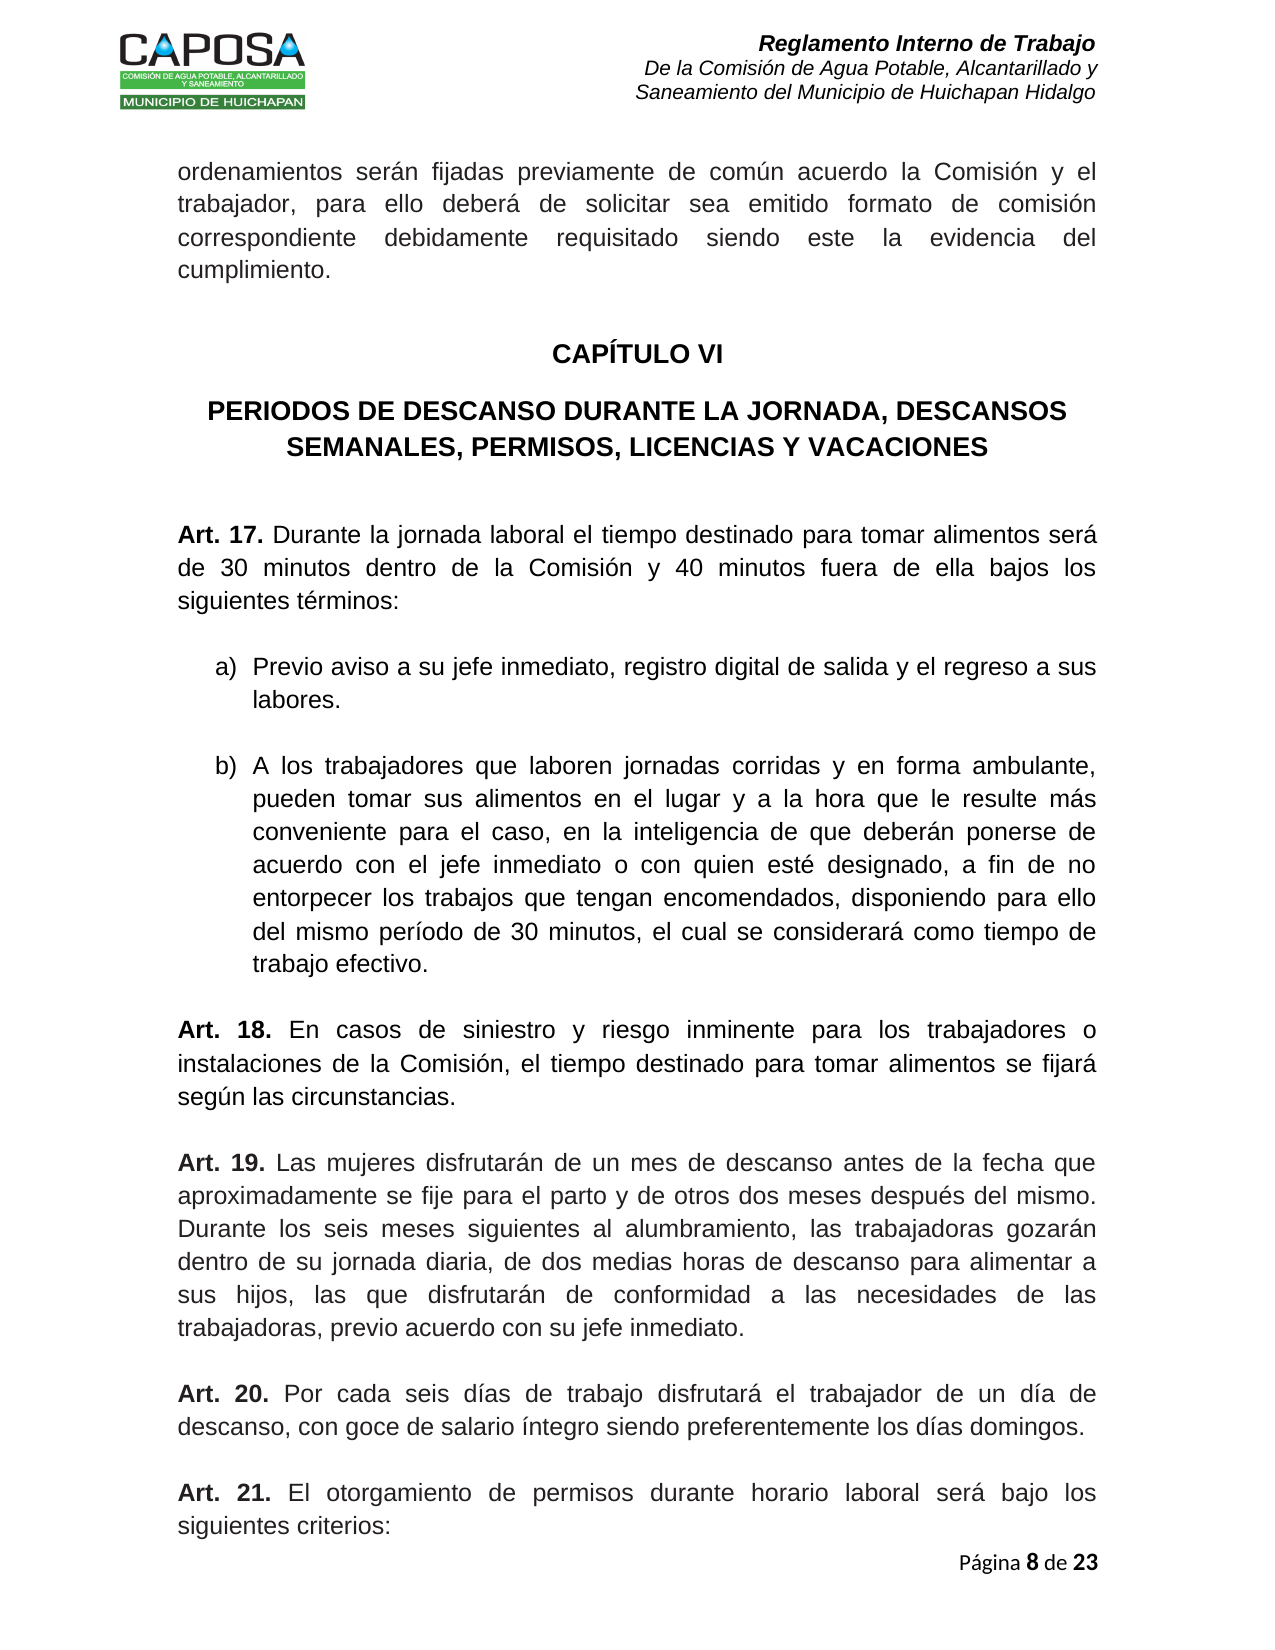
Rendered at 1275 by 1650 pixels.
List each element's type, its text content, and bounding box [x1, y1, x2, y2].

subtitle PERIODOS DE DESCANSO DURANTE LA JORNADA, DESCANSOS SEMANALES, PERMISOS, LICENCIAS Y VACACIONES [177, 395, 1098, 462]
text Art. 20. Por cada seis días de trabajo disfrutará el trabajador de un día de descanso, con goce de salario íntegro siendo preferentemente los días domingos. [177, 1379, 1098, 1441]
text Art. 17. Durante la jornada laboral el tiempo destinado para tomar alimentos será de 30 minutos dentro de la Comisión y 40 minutos fuera de ella bajos los siguientes términos: [177, 520, 1098, 615]
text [177, 156, 1098, 284]
subtitle CAPÍTULO VI [177, 338, 1098, 370]
text Art. 21. El otorgamiento de permisos durante horario laboral será bajo los siguientes criterios: [177, 1478, 1098, 1539]
text Art. 18. En casos de siniestro y riesgo inminente para los trabajadores o instalaciones de la Comisión, el tiempo destinado para tomar alimentos se fijará según las circunstancias. [177, 1016, 1098, 1110]
text Art. 19. Las mujeres disfrutarán de un mes de descanso antes de la fecha que aproximadamente se fije para el parto y de otros dos meses después del mismo. Durante los seis meses siguientes al alumbramiento, las trabajadoras gozarán dentro de su jornada diaria, de dos medias horas de descanso para alimentar a sus hijos, las que disfrutarán de conformidad a las necesidades de las trabajadoras, previo acuerdo con su jefe inmediato. [177, 1148, 1098, 1341]
picture [117, 31, 308, 113]
list A los trabajadores que laboren jornadas corridas y en forma ambulante, pueden tomar sus alimentos en el lugar y a la hora que le resulte más conveniente para el caso, en la inteligencia de que deberán ponerse de acuerdo con el jefe inmediato o con quien esté designado, a fin de no entorpecer los trabajos que tengan encomendados, disponiendo para ello del mismo período de 30 minutos, el cual se considerará como tiempo de trabajo efectivo. [215, 751, 1098, 978]
list Previo aviso a su jefe inmediato, registro digital de salida y el regreso a sus labores. [215, 652, 1098, 714]
